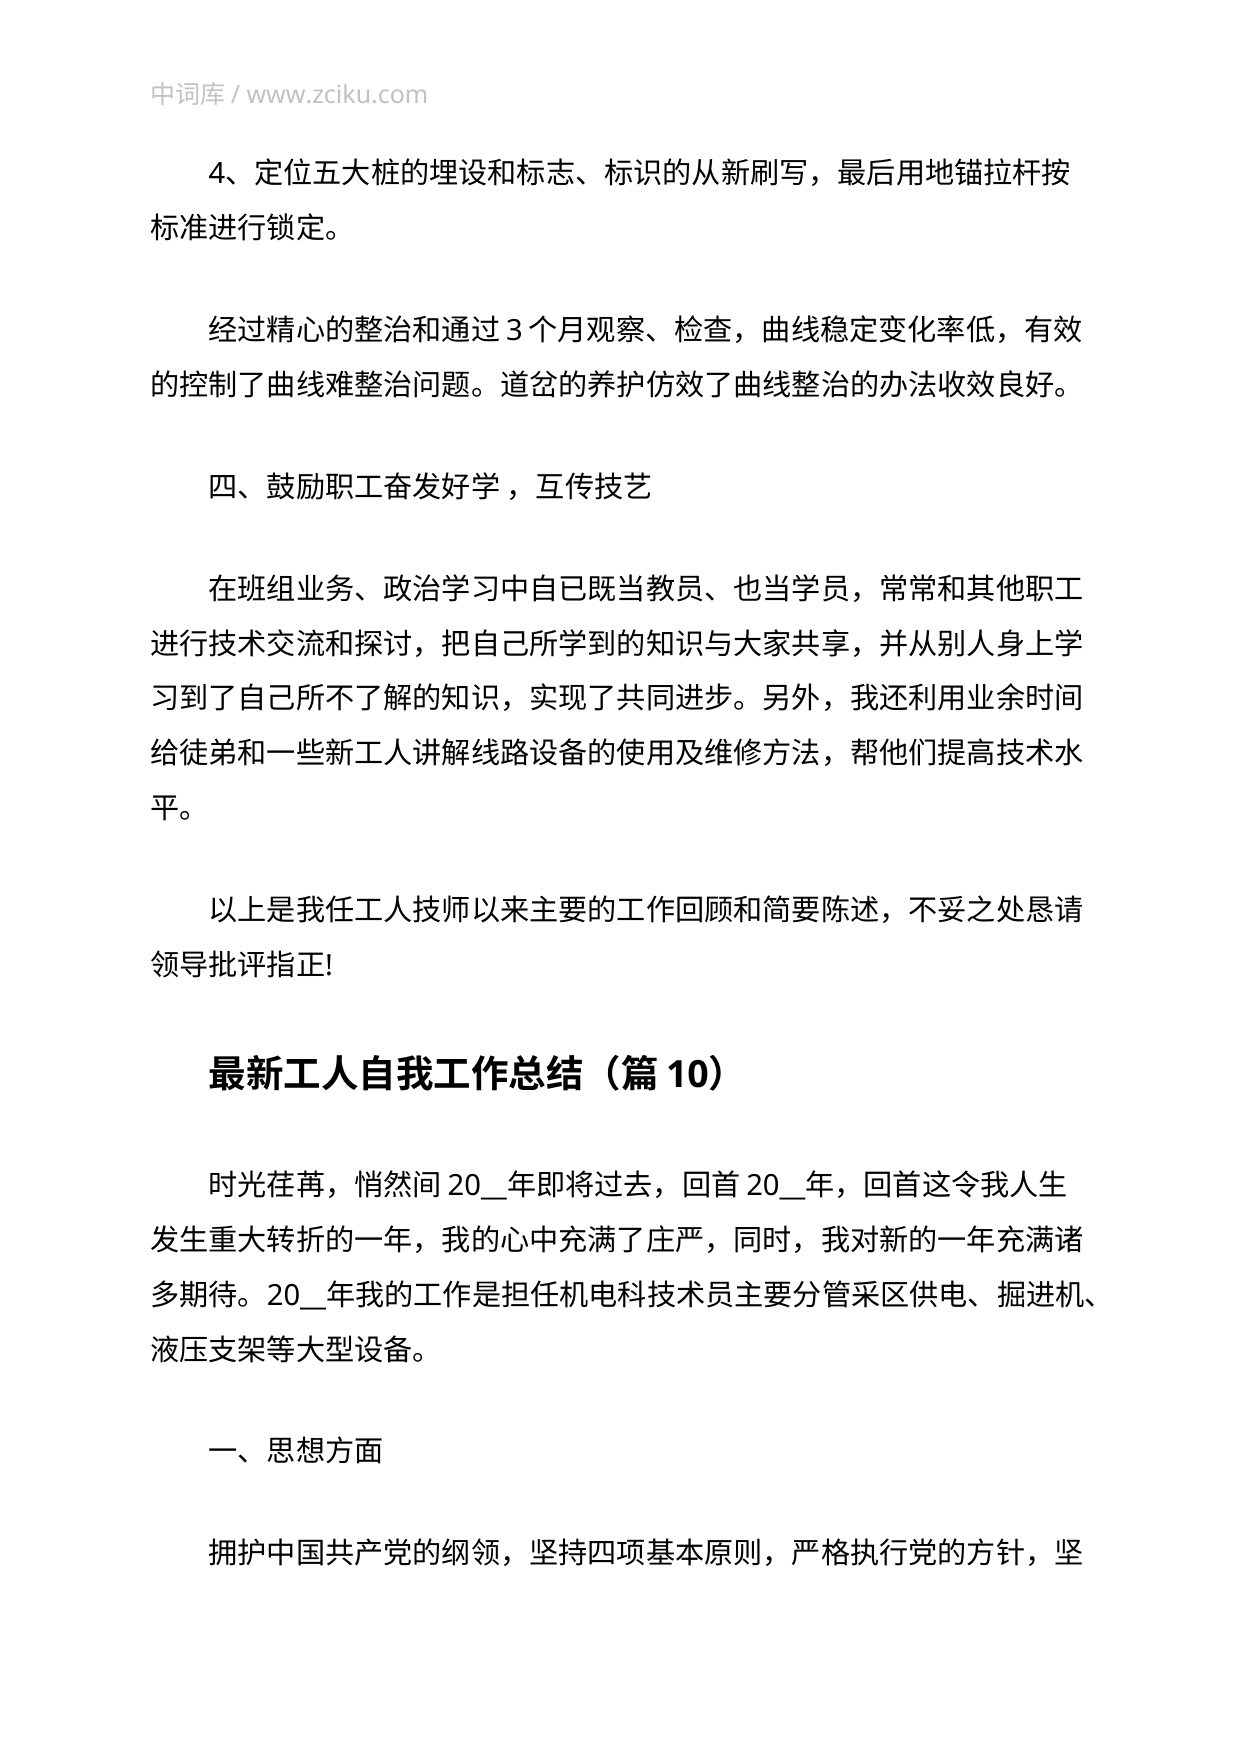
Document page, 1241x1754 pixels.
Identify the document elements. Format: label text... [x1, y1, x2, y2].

text 在班组业务、政治学习中自已既当教员、也当学员，常常和其他职工进行技术交流和探讨，把自己所学到的知识与大家共享，并从别人身上学习到了自己所不了解的知识，实现了共同进步。另外，我还利用业余时间给徒弟和一些新工人讲解线路设备的使用及维修方法，帮他们提高技术水平。 [150, 565, 1090, 827]
text 以上是我任工人技师以来主要的工作回顾和简要陈述，不妥之处恳请领导批评指正! [150, 887, 1090, 984]
text 时光荏苒，悄然间20__年即将过去，回首20__年，回首这令我人生发生重大转折的一年，我的心中充满了庄严，同时，我对新的一年充满诸多期待。20__年我的工作是担任机电科技术员主要分管采区供电、掘进机、液压支架等大型设备。 [150, 1161, 1090, 1368]
text 4、定位五大桩的埋设和标志、标识的从新刷写，最后用地锚拉杆按标准进行锁定。 [150, 150, 1090, 247]
text 四、鼓励职工奋发好学 ，互传技艺 [150, 463, 1090, 506]
text 经过精心的整治和通过3个月观察、检查，曲线稳定变化率低，有效的控制了曲线难整治问题。道岔的养护仿效了曲线整治的办法收效良好。 [150, 307, 1090, 404]
text 一、思想方面 [150, 1428, 1090, 1470]
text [150, 1529, 1090, 1572]
text 最新工人自我工作总结（篇10） [150, 1043, 1090, 1098]
